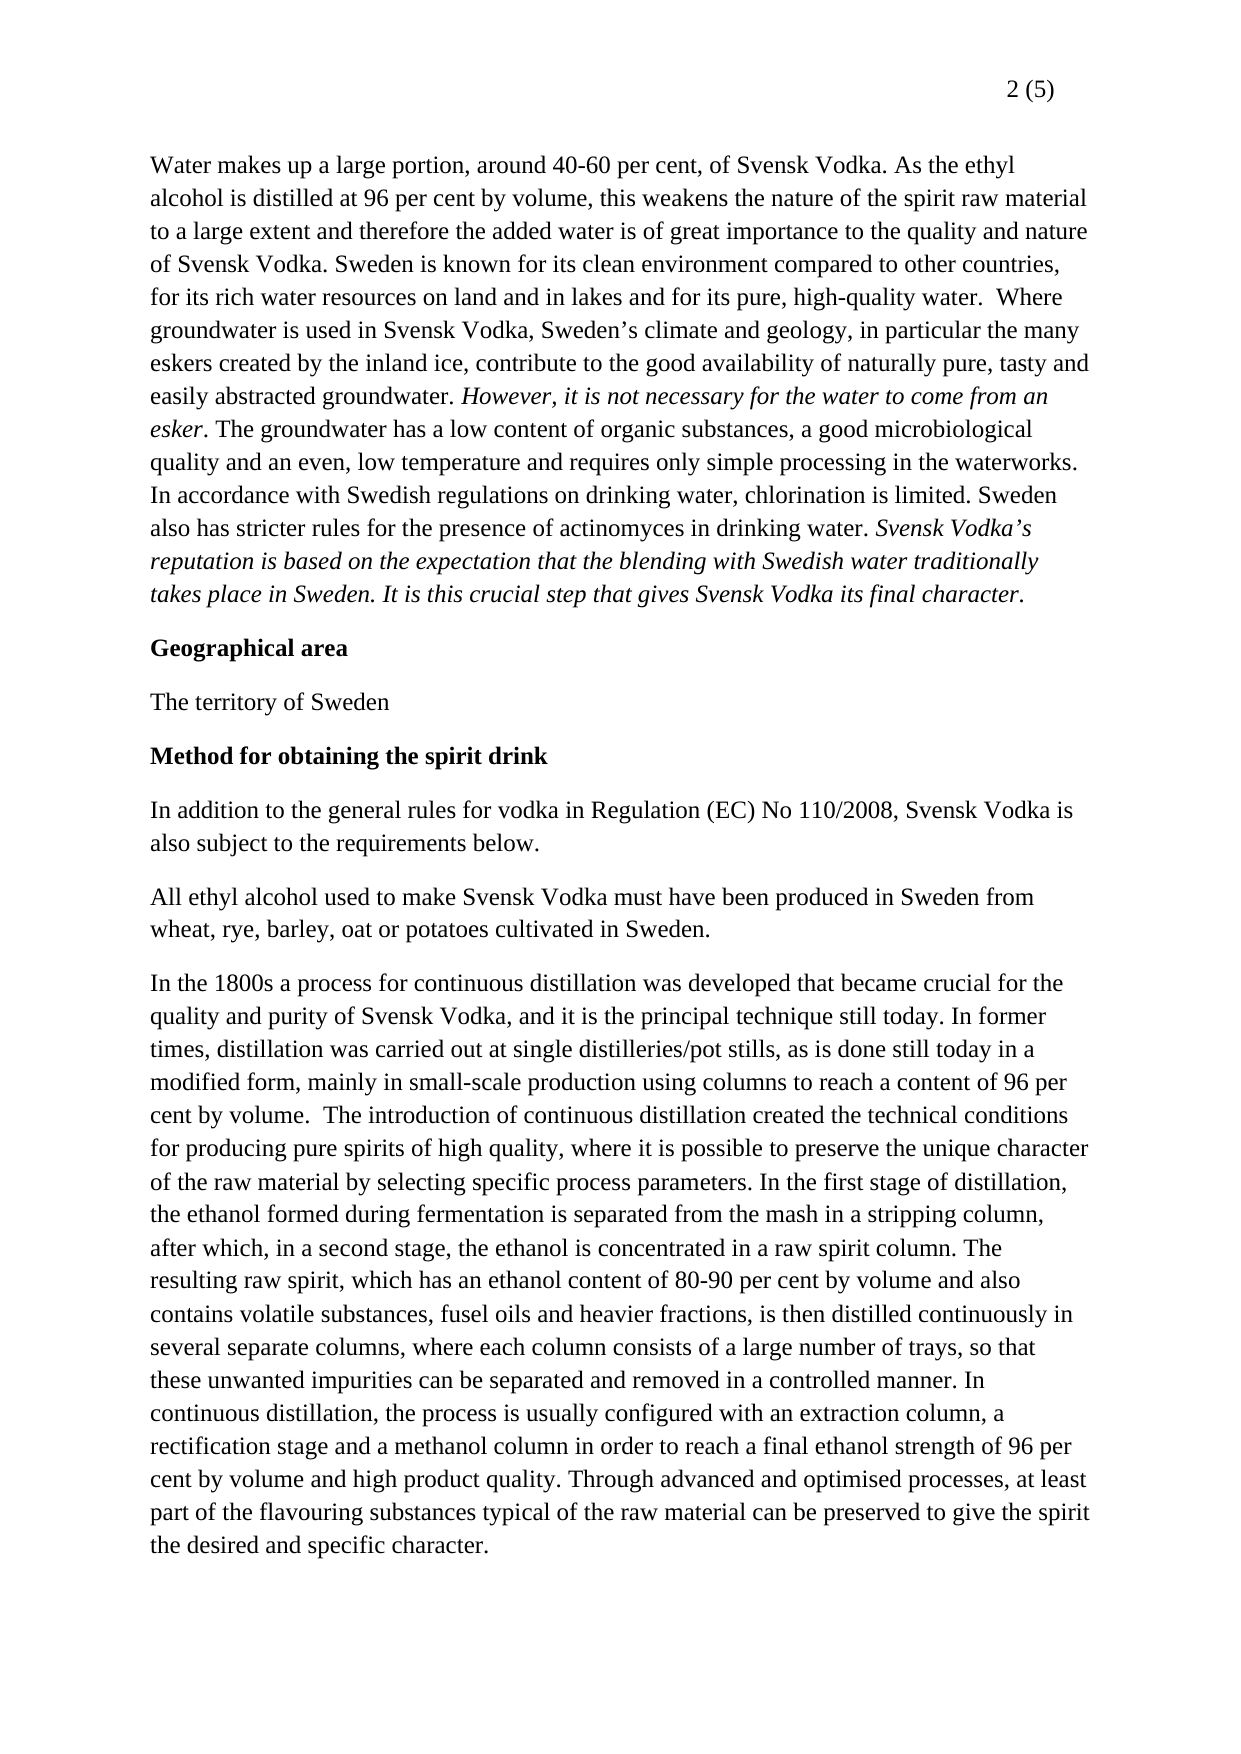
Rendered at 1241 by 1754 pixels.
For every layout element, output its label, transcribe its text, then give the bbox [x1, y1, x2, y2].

text The territory of Sweden [150, 687, 1090, 716]
text Geographical area [150, 633, 1090, 662]
text In addition to the general rules for vodka in Regulation (EC) No 110/2008, Svensk Vodka is also subject to the requirements below. [150, 795, 1090, 856]
text Water makes up a large portion, around 40-60 per cent, of Svensk Vodka. As the ethyl alcohol is distilled at 96 per cent by volume, this weakens the nature of the spirit raw material to a large extent and therefore the added water is of great importance to the quality and nature of Svensk Vodka. Sweden is known for its clean environment compared to other countries, for its rich water resources on land and in lakes and for its pure, high-quality water. Where groundwater is used in Svensk Vodka, Sweden’s climate and geology, in particular the many eskers created by the inland ice, contribute to the good availability of naturally pure, tasty and easily abstracted groundwater. However, it is not necessary for the water to come from an esker. The groundwater has a low content of organic substances, a good microbiological quality and an even, low temperature and requires only simple processing in the waterworks. In accordance with Swedish regulations on drinking water, chlorination is limited. Sweden also has stricter rules for the presence of actinomyces in drinking water. Svensk Vodka’s reputation is based on the expectation that the blending with Swedish water traditionally takes place in Sweden. It is this crucial step that gives Svensk Vodka its final character. [150, 150, 1090, 608]
text All ethyl alcohol used to make Svensk Vodka must have been produced in Sweden from wheat, rye, barley, oat or potatoes cultivated in Sweden. [150, 882, 1090, 943]
text Method for obtaining the spirit drink [150, 741, 1090, 769]
text In the 1800s a process for continuous distillation was developed that became crucial for the quality and purity of Svensk Vodka, and it is the principal technique still today. In former times, distillation was carried out at single distilleries/pot stills, as is done still today in a modified form, mainly in small-scale production using columns to reach a content of 96 per cent by volume. The introduction of continuous distillation created the technical conditions for producing pure spirits of high quality, where it is possible to preserve the unique character of the raw material by selecting specific process parameters. In the first stage of distillation, the ethanol formed during fermentation is separated from the mash in a stripping column, after which, in a second stage, the ethanol is concentrated in a raw spirit column. The resulting raw spirit, which has an ethanol content of 80-90 per cent by volume and also contains volatile substances, fusel oils and heavier fractions, is then distilled continuously in several separate columns, where each column consists of a large number of trays, so that these unwanted impurities can be separated and removed in a controlled manner. In continuous distillation, the process is usually configured with an extraction column, a rectification stage and a methanol column in order to reach a final ethanol strength of 96 per cent by volume and high product quality. Through advanced and optimised processes, at least part of the flavouring substances typical of the raw material can be preserved to give the spirit the desired and specific character. [150, 968, 1090, 1558]
